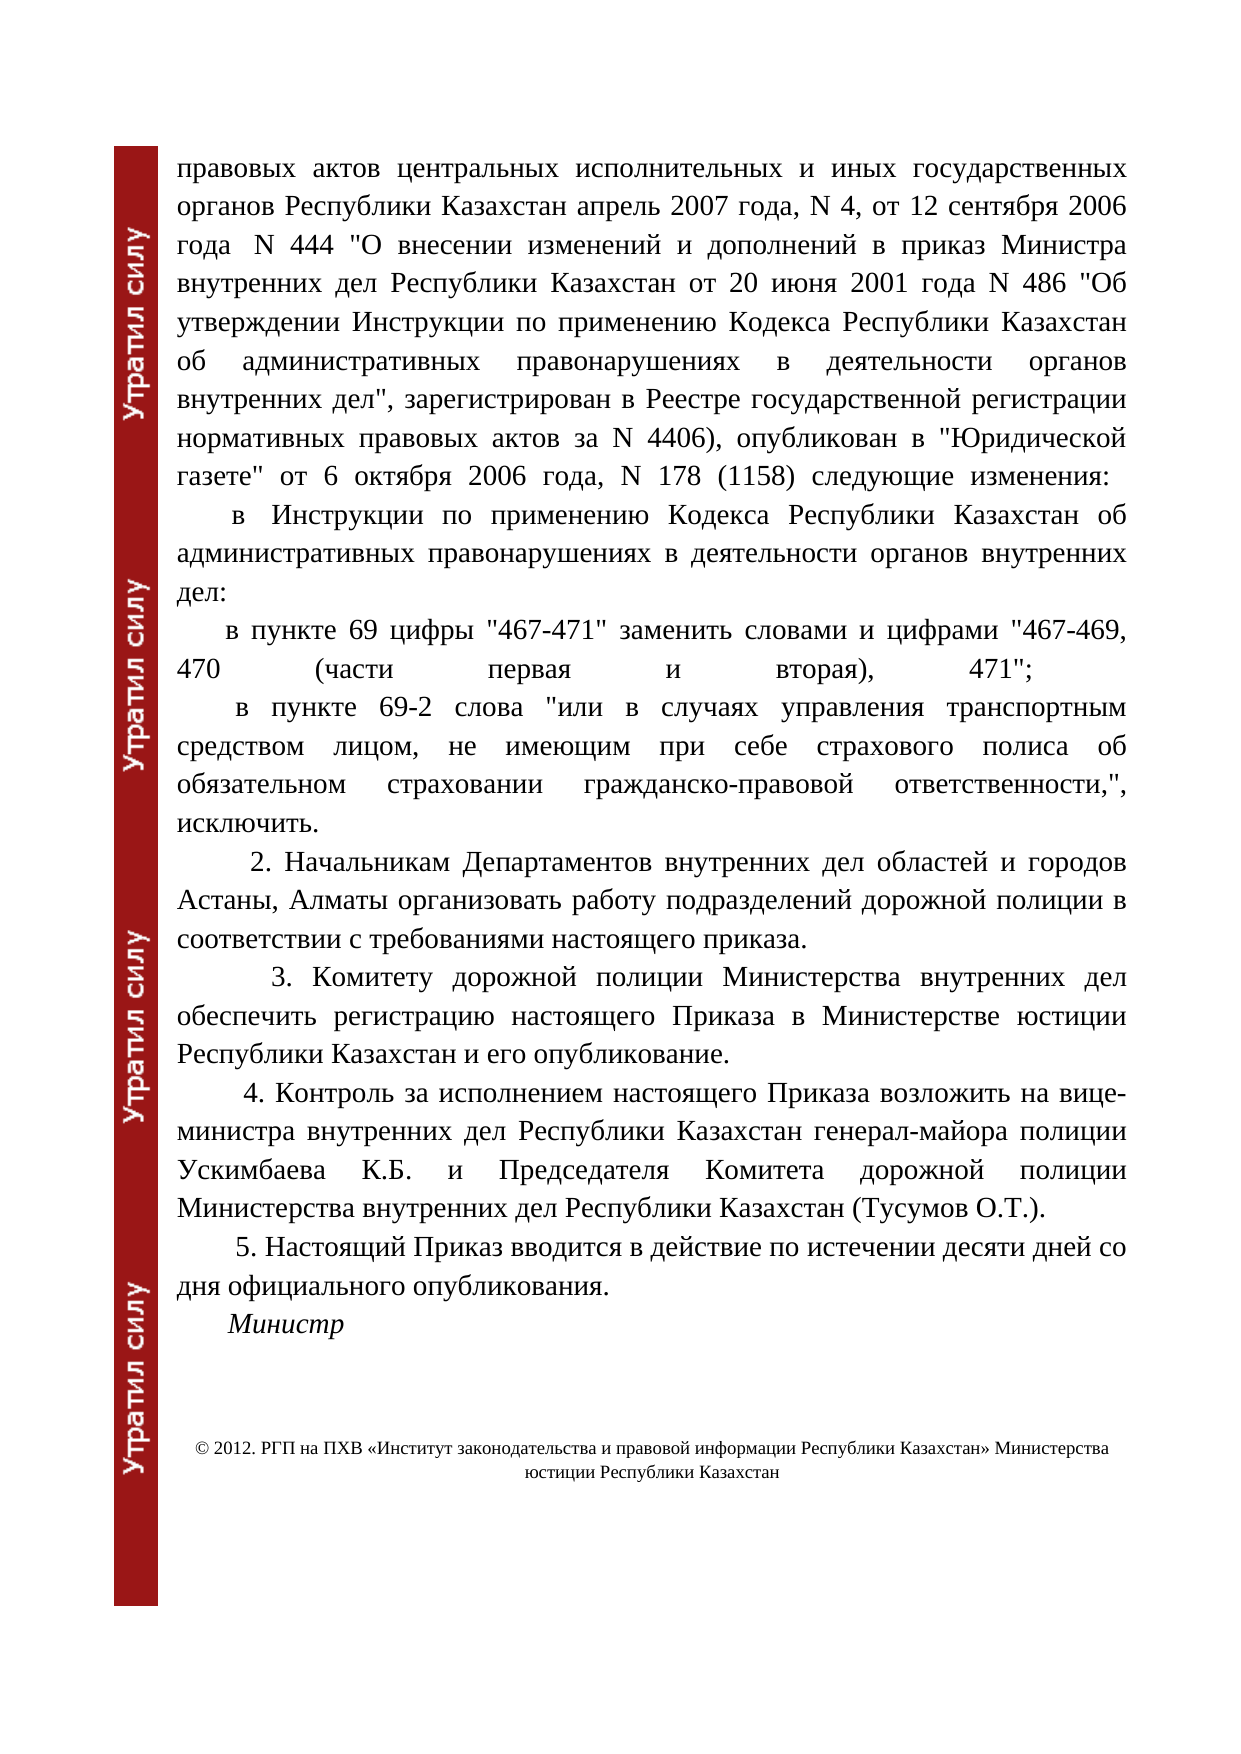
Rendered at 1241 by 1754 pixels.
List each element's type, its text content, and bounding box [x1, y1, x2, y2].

picture [114, 1340, 158, 1437]
text 4. Контроль за исполнением настоящего Приказа возложить на вице-министра внутренних дел Республики Казахстан генерал-майора полиции Ускимбаева К.Б. и Председателя Комитета дорожной полиции Министерства внутренних дел Республики Казахстан (Тусумов О.Т.). [112, 1075, 1128, 1224]
text © 2012. РГП на ПХВ «Институт законодательства и правовой информации Республики Казахстан» Министерства юстиции Республики Казахстан [112, 1437, 1128, 1483]
picture [114, 1224, 158, 1229]
picture [114, 839, 158, 844]
picture [114, 1483, 158, 1606]
picture [114, 1070, 158, 1075]
text Министр [112, 1306, 1128, 1340]
picture [114, 954, 158, 959]
picture [114, 1301, 158, 1306]
text 2. Начальникам Департаментов внутренних дел областей и городов Астаны, Алматы организовать работу подразделений дорожной полиции в соответствии с требованиями настоящего приказа. [112, 844, 1128, 954]
text 5. Настоящий Приказ вводится в действие по истечении десяти дней со дня официального опубликования. [112, 1229, 1128, 1301]
text 3. Комитету дорожной полиции Министерства внутренних дел обеспечить регистрацию настоящего Приказа в Министерстве юстиции Республики Казахстан и его опубликование. [112, 959, 1128, 1070]
picture [114, 146, 158, 150]
